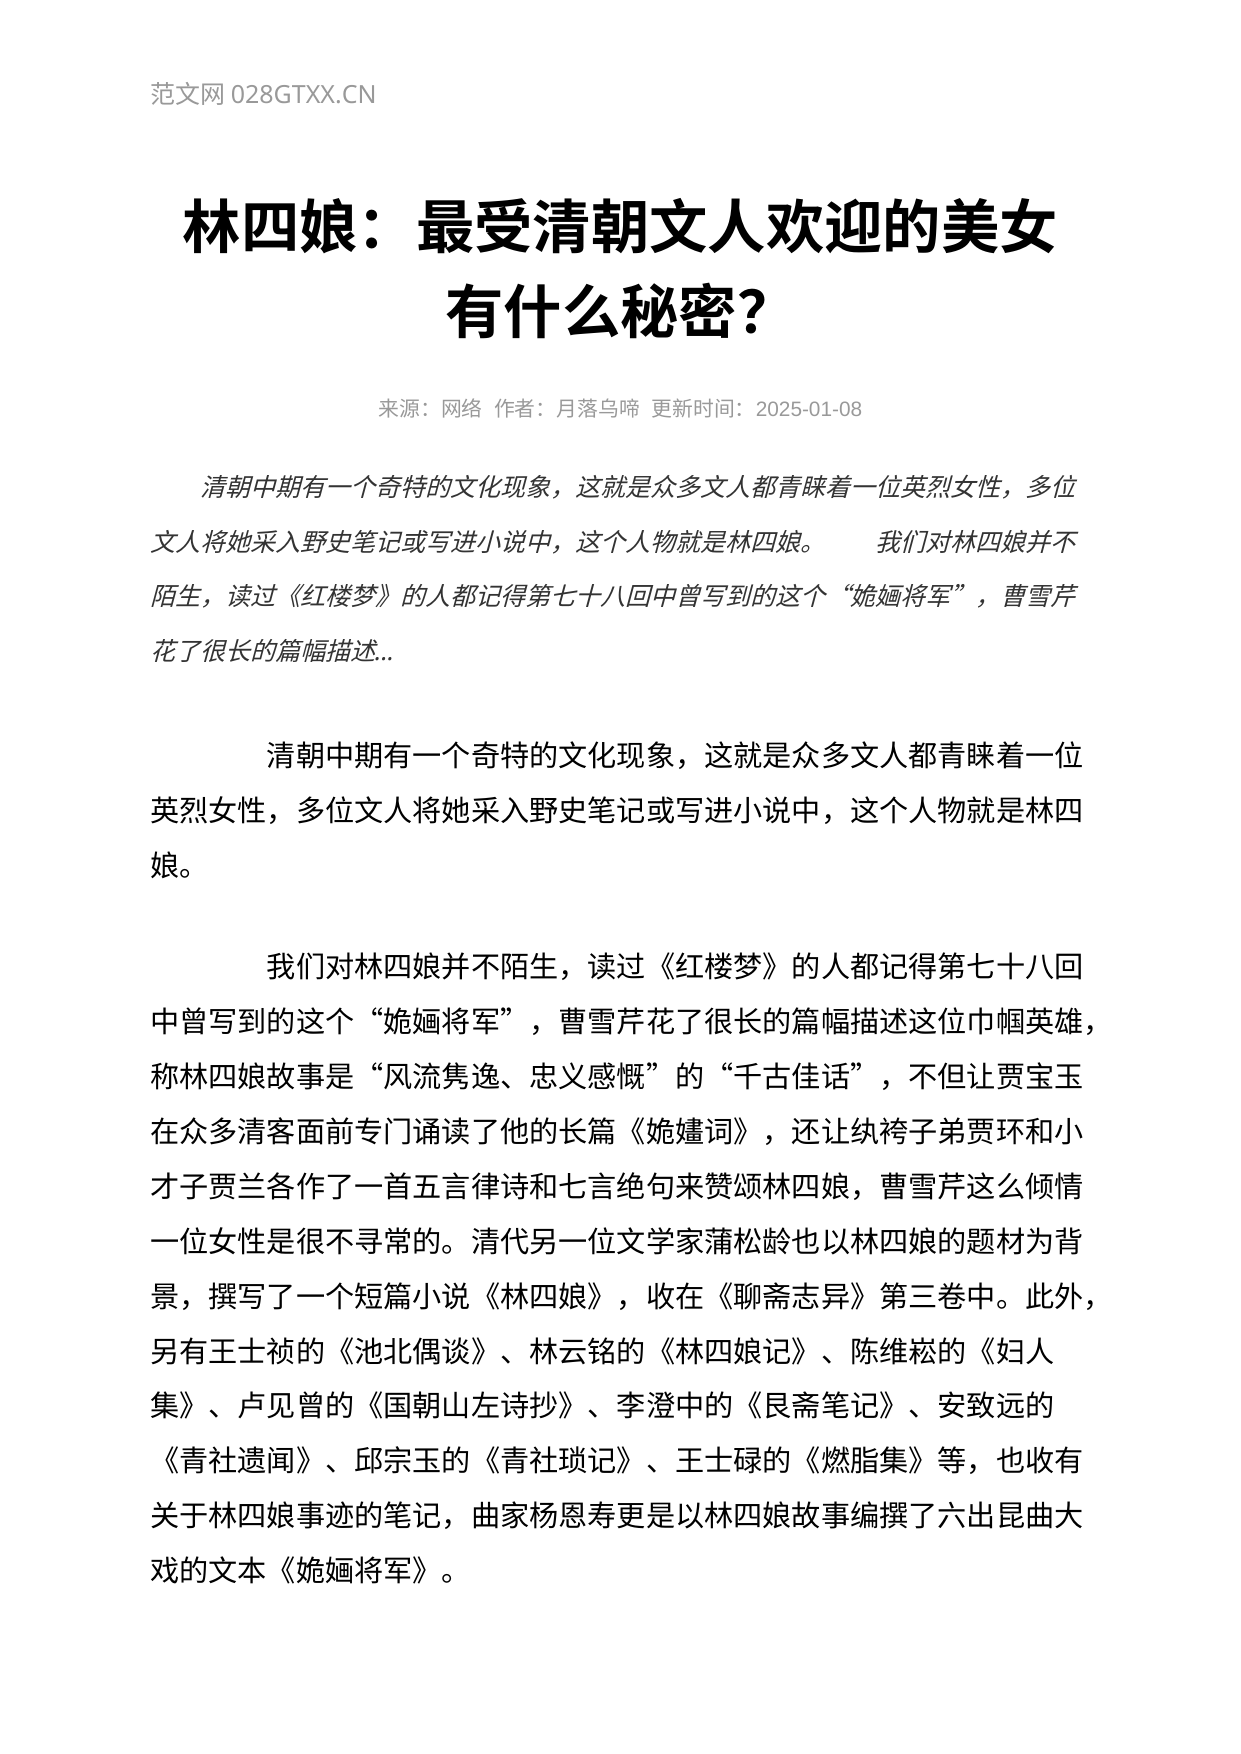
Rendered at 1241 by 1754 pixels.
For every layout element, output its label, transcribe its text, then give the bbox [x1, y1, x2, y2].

text 我们对林四娘并不陌生，读过《红楼梦》的人都记得第七十八回中曾写到的这个“姽婳将军”，曹雪芹花了很长的篇幅描述这位巾帼英雄，称林四娘故事是“风流隽逸、忠义感慨”的“千古佳话”，不但让贾宝玉在众多清客面前专门诵读了他的长篇《姽嫿词》，还让纨袴子弟贾环和小才子贾兰各作了一首五言律诗和七言绝句来赞颂林四娘，曹雪芹这么倾情一位女性是很不寻常的。清代另一位文学家蒲松龄也以林四娘的题材为背景，撰写了一个短篇小说《林四娘》，收在《聊斋志异》第三卷中。此外，另有王士祯的《池北偶谈》、林云铭的《林四娘记》、陈维崧的《妇人集》、卢见曾的《国朝山左诗抄》、李澄中的《艮斋笔记》、安致远的《青社遗闻》、邱宗玉的《青社琐记》、王士碌的《燃脂集》等，也收有关于林四娘事迹的笔记，曲家杨恩寿更是以林四娘故事编撰了六出昆曲大戏的文本《姽婳将军》。 [150, 944, 1090, 1590]
text 清朝中期有一个奇特的文化现象，这就是众多文人都青睐着一位英烈女性，多位文人将她采入野史笔记或写进小说中，这个人物就是林四娘。 我们对林四娘并不陌生，读过《红楼梦》的人都记得第七十八回中曾写到的这个“姽婳将军”，曹雪芹花了很长的篇幅描述... [150, 468, 1090, 667]
text 清朝中期有一个奇特的文化现象，这就是众多文人都青睐着一位英烈女性，多位文人将她采入野史笔记或写进小说中，这个人物就是林四娘。 [150, 732, 1090, 884]
subtitle 林四娘：最受清朝文人欢迎的美女 有什么秘密？ [150, 181, 1090, 350]
text 来源：网络 作者：月落乌啼 更新时间：2025-01-08 [150, 397, 1090, 421]
